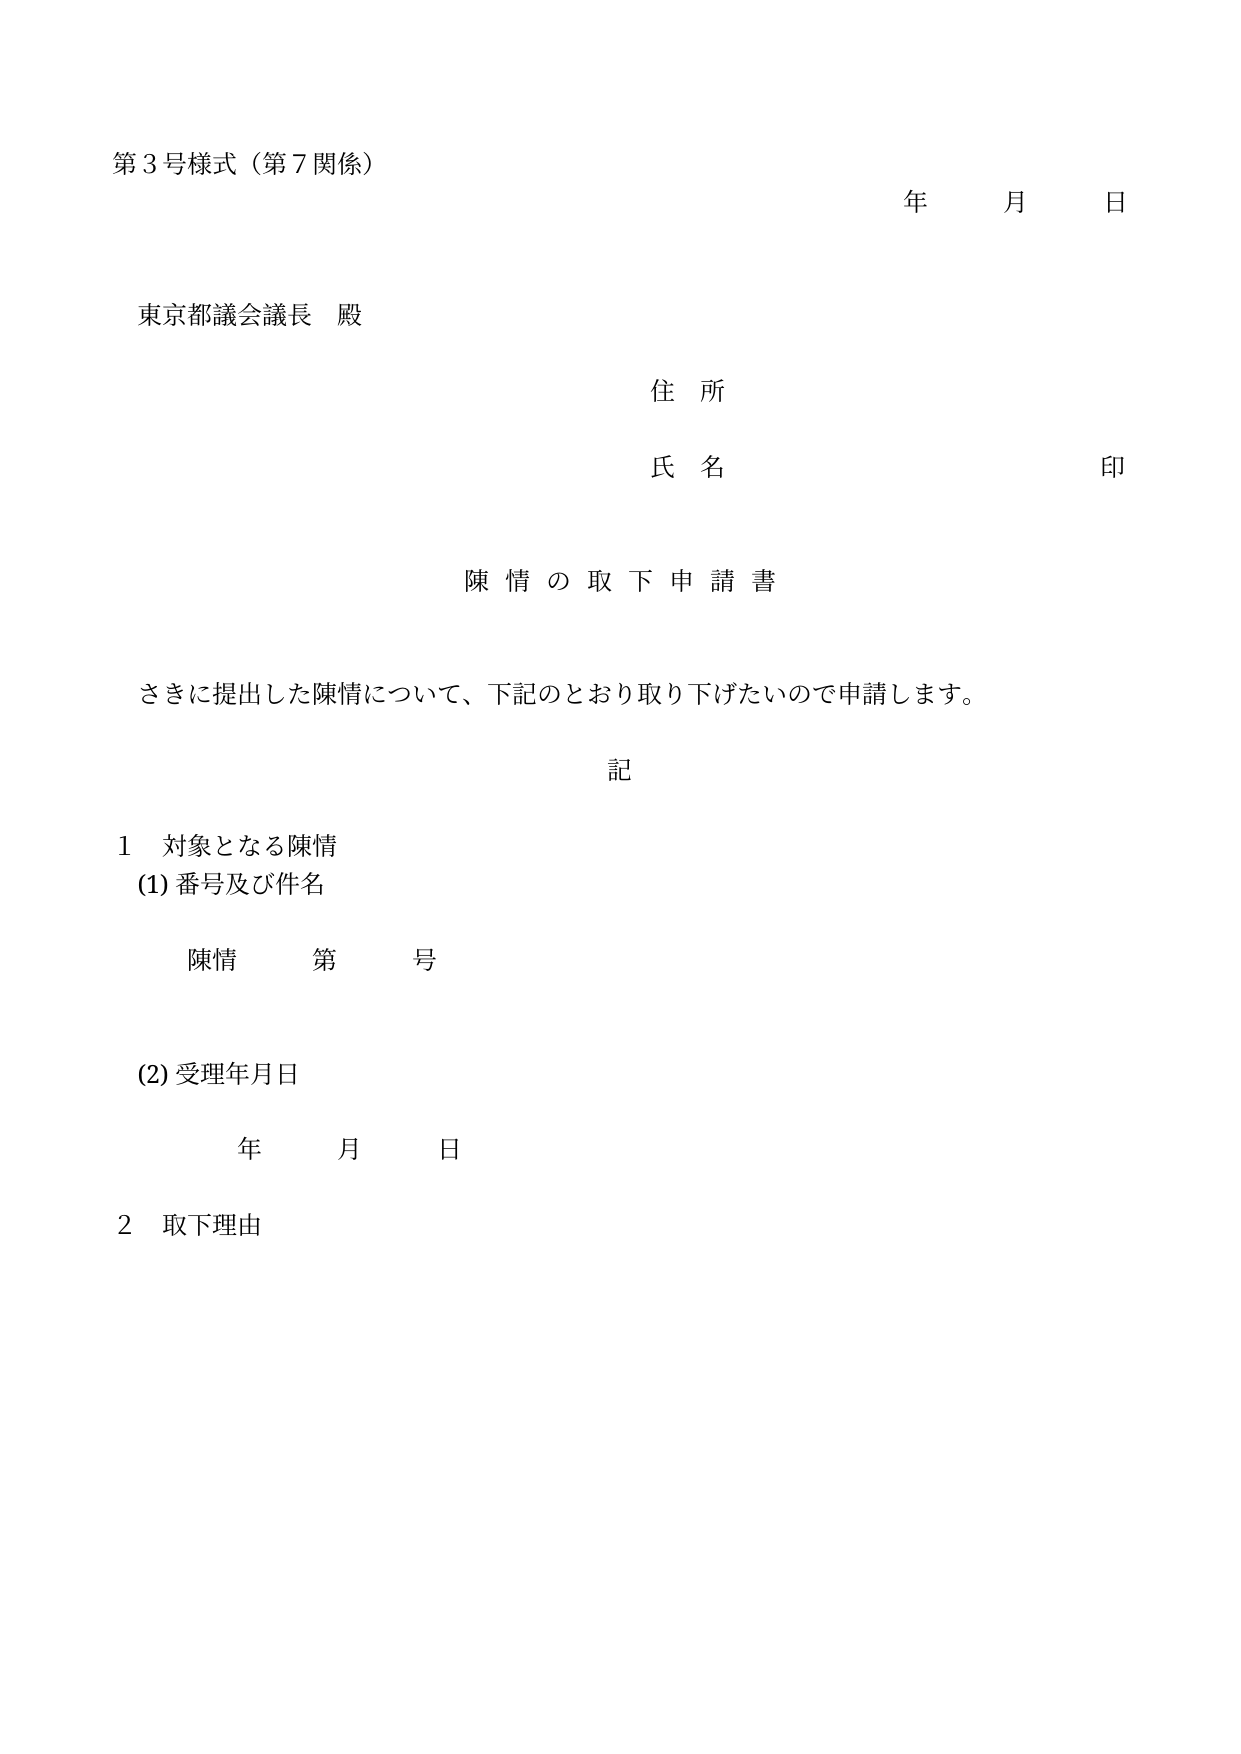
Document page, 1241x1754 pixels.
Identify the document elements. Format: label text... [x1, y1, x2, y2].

text 年 月 日 [112, 1129, 1128, 1167]
text (1) 番号及び件名 [112, 864, 1128, 902]
text 陳情 第 号 [112, 940, 1128, 978]
text 東京都議会議長 殿 [112, 295, 1128, 333]
text 記 [112, 750, 1128, 788]
text 年 月 日 [112, 181, 1128, 219]
text 住 所 [112, 371, 1128, 409]
text １ 対象となる陳情 [112, 826, 1128, 864]
text 陳情の取下申請書 [112, 561, 1128, 598]
text さきに提出した陳情について、下記のとおり取り下げたいので申請します。 [112, 674, 1128, 712]
text (2) 受理年月日 [112, 1053, 1128, 1091]
text 第３号様式（第７関係） [112, 143, 1128, 181]
text 氏 名 印 [112, 447, 1128, 485]
text ２ 取下理由 [112, 1205, 1128, 1243]
